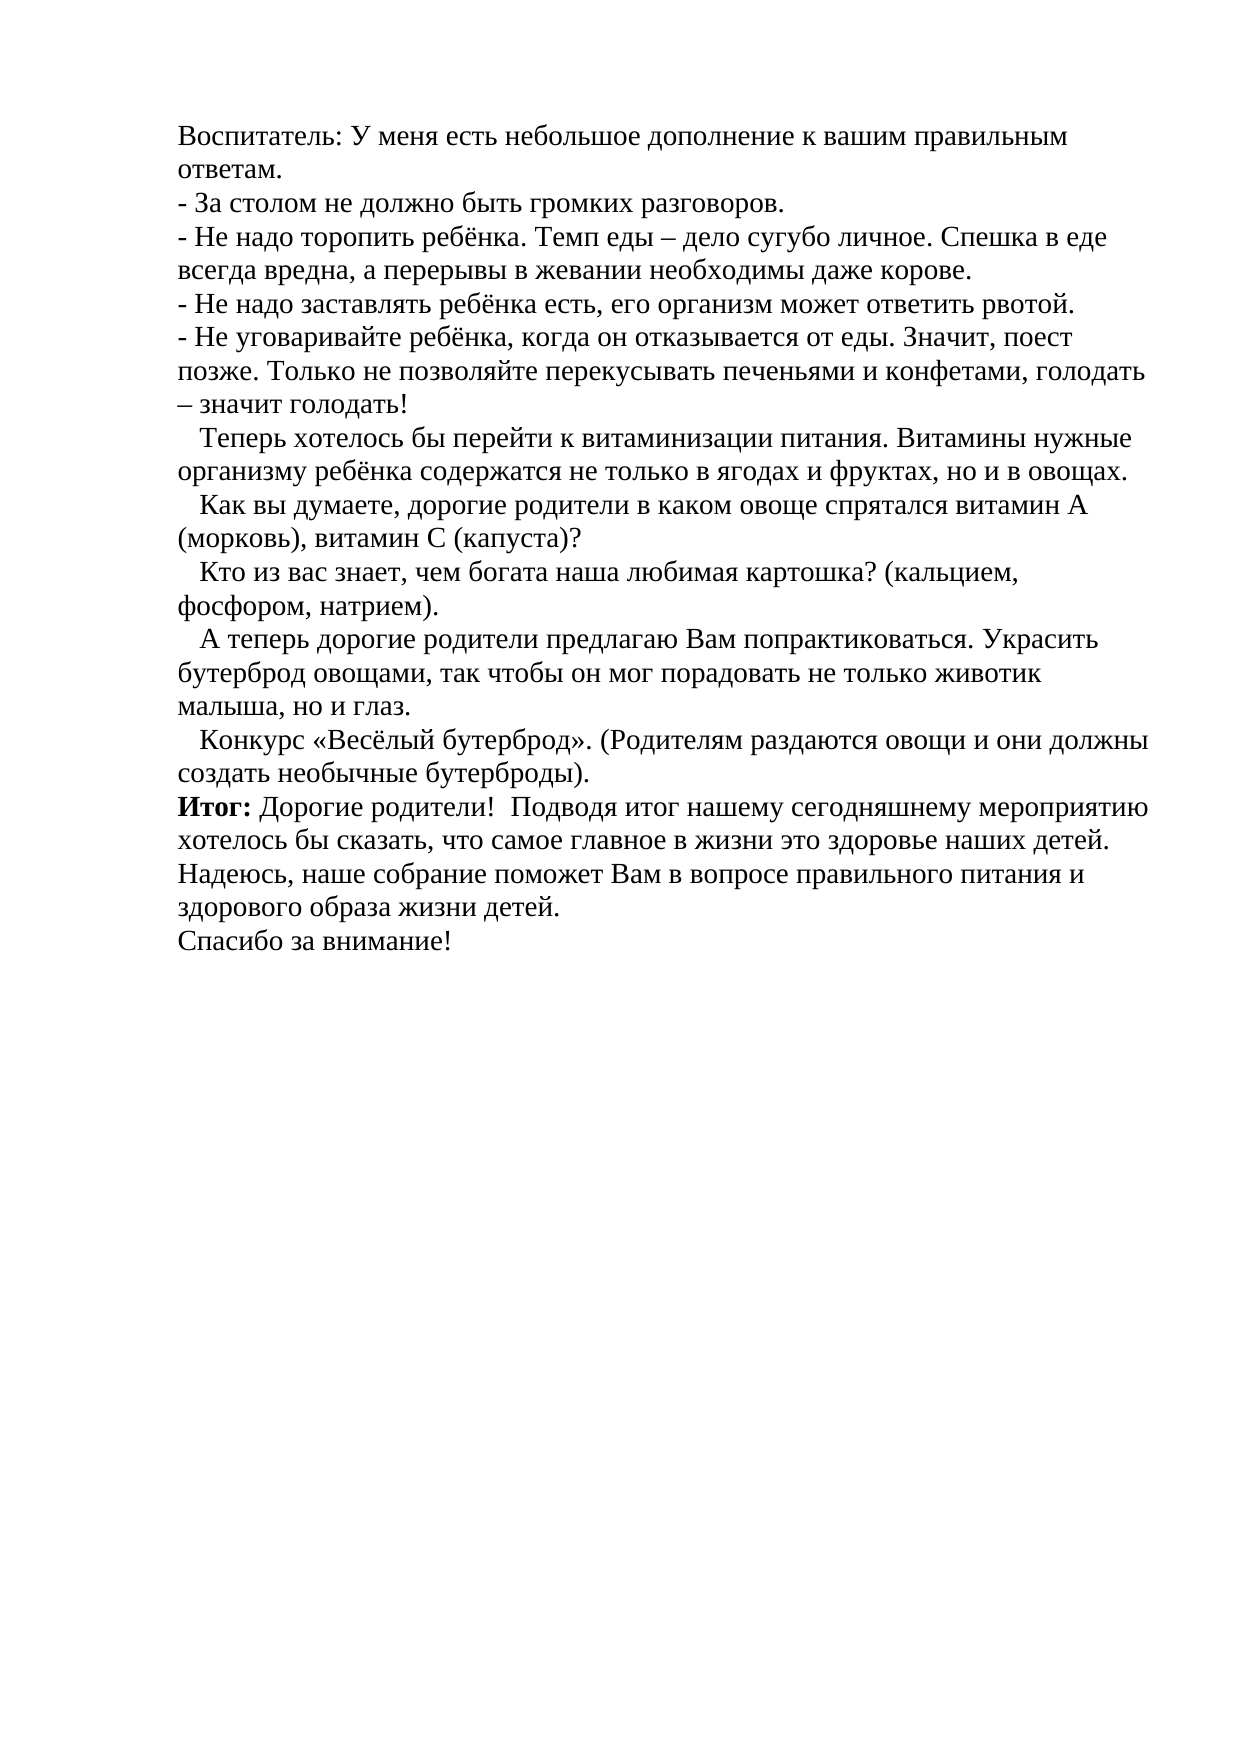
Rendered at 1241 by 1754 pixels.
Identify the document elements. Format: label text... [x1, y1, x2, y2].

text Теперь хотелось бы перейти к витаминизации питания. Витамины нужные организму ребёнка содержатся не только в ягодах и фруктах, но и в овощах. [177, 420, 1152, 487]
text Итог: Дорогие родители! Подводя итог нашему сегодняшнему мероприятию хотелось бы сказать, что самое главное в жизни это здоровье наших детей. Надеюсь, наше собрание поможет Вам в вопросе правильного питания и здорового образа жизни детей. [177, 789, 1152, 923]
text Как вы думаете, дорогие родители в каком овоще спрятался витамин А (морковь), витамин С (капуста)? [177, 487, 1152, 554]
text - За столом не должно быть громких разговоров. [177, 185, 1152, 219]
text - Не уговаривайте ребёнка, когда он отказывается от еды. Значит, поест позже. Только не позволяйте перекусывать печеньями и конфетами, голодать – значит голодать! [177, 319, 1152, 420]
text - Не надо торопить ребёнка. Темп еды – дело сугубо личное. Спешка в еде всегда вредна, а перерывы в жевании необходимы даже корове. [177, 219, 1152, 286]
text - Не надо заставлять ребёнка есть, его организм может ответить рвотой. [177, 286, 1152, 319]
text Конкурс «Весёлый бутерброд». (Родителям раздаются овощи и они должны создать необычные бутерброды). [177, 722, 1152, 789]
text Спасибо за внимание! [177, 923, 1152, 957]
text А теперь дорогие родители предлагаю Вам попрактиковаться. Украсить бутерброд овощами, так чтобы он мог порадовать не только животик малыша, но и глаз. [177, 621, 1152, 722]
text Воспитатель: У меня есть небольшое дополнение к вашим правильным ответам. [177, 118, 1152, 185]
text Кто из вас знает, чем богата наша любимая картошка? (кальцием, фосфором, натрием). [177, 554, 1152, 621]
